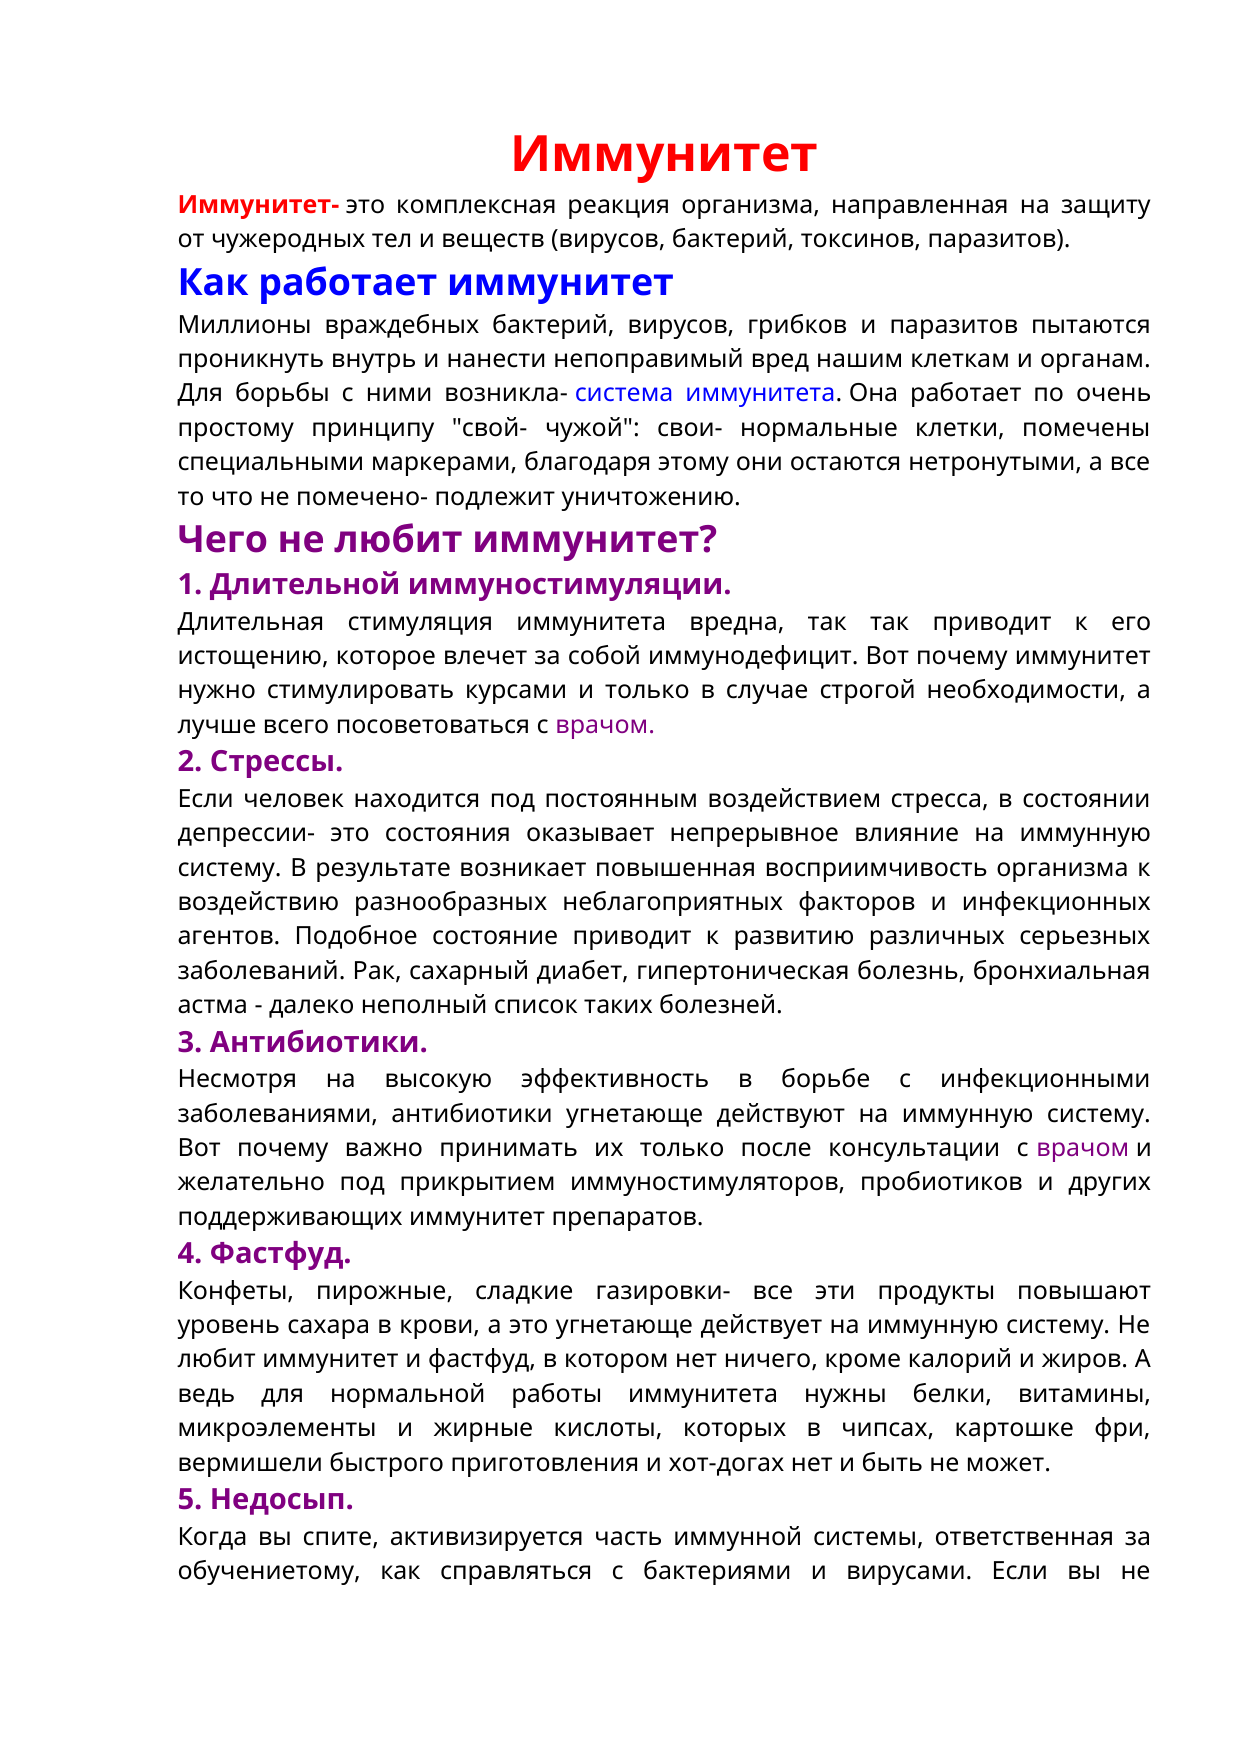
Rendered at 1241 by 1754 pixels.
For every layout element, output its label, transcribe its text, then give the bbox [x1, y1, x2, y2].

text Длительная стимуляция иммунитета вредна, так так приводит к его истощению, которое влечет за собой иммунодефицит. Вот почему иммунитет нужно стимулировать курсами и только в случае строгой необходимости, а лучше всего посоветоваться с врачом. [177, 603, 1152, 741]
text Если человек находится под постоянным воздействием стресса, в состоянии депрессии- это состояния оказывает непрерывное влияние на иммунную систему. В результате возникает повышенная восприимчивость организма к воздействию разнообразных неблагоприятных факторов и инфекционных агентов. Подобное состояние приводит к развитию различных серьезных заболеваний. Рак, сахарный диабет, гипертоническая болезнь, бронхиальная астма - далеко неполный список таких болезней. [177, 780, 1152, 1021]
text 4. Фастфуд. [177, 1232, 1152, 1272]
text Чего не любит иммунитет? [177, 512, 1152, 563]
text Иммунитет- это комплексная реакция организма, направленная на защиту от чужеродных тел и веществ (вирусов, бактерий, токсинов, паразитов). [177, 186, 1152, 255]
text 1. Длительной иммуностимуляции. [177, 563, 1152, 603]
text Несмотря на высокую эффективность в борьбе с инфекционными заболеваниями, антибиотики угнетающе действуют на иммунную систему. Вот почему важно принимать их только после консультации с врачом и желательно под прикрытием иммуностимуляторов, пробиотиков и других поддерживающих иммунитет препаратов. [177, 1061, 1152, 1232]
text Миллионы враждебных бактерий, вирусов, грибков и паразитов пытаются проникнуть внутрь и нанести непоправимый вред нашим клеткам и органам. Для борьбы с ними возникла- система иммунитета. Она работает по очень простому принципу "свой- чужой": свои- нормальные клетки, помечены специальными маркерами, благодаря этому они остаются нетронутыми, а все то что не помечено- подлежит уничтожению. [177, 306, 1152, 512]
text Иммунитет [177, 118, 1152, 186]
text 3. Антибиотики. [177, 1021, 1152, 1061]
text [177, 1518, 1152, 1587]
text 2. Стрессы. [177, 741, 1152, 780]
text Как работает иммунитет [177, 255, 1152, 306]
text 5. Недосып. [177, 1478, 1152, 1518]
text Конфеты, пирожные, сладкие газировки- все эти продукты повышают уровень сахара в крови, а это угнетающе действует на иммунную систему. Не любит иммунитет и фастфуд, в котором нет ничего, кроме калорий и жиров. А ведь для нормальной работы иммунитета нужны белки, витамины, микроэлементы и жирные кислоты, которых в чипсах, картошке фри, вермишели быстрого приготовления и хот-догах нет и быть не может. [177, 1272, 1152, 1478]
